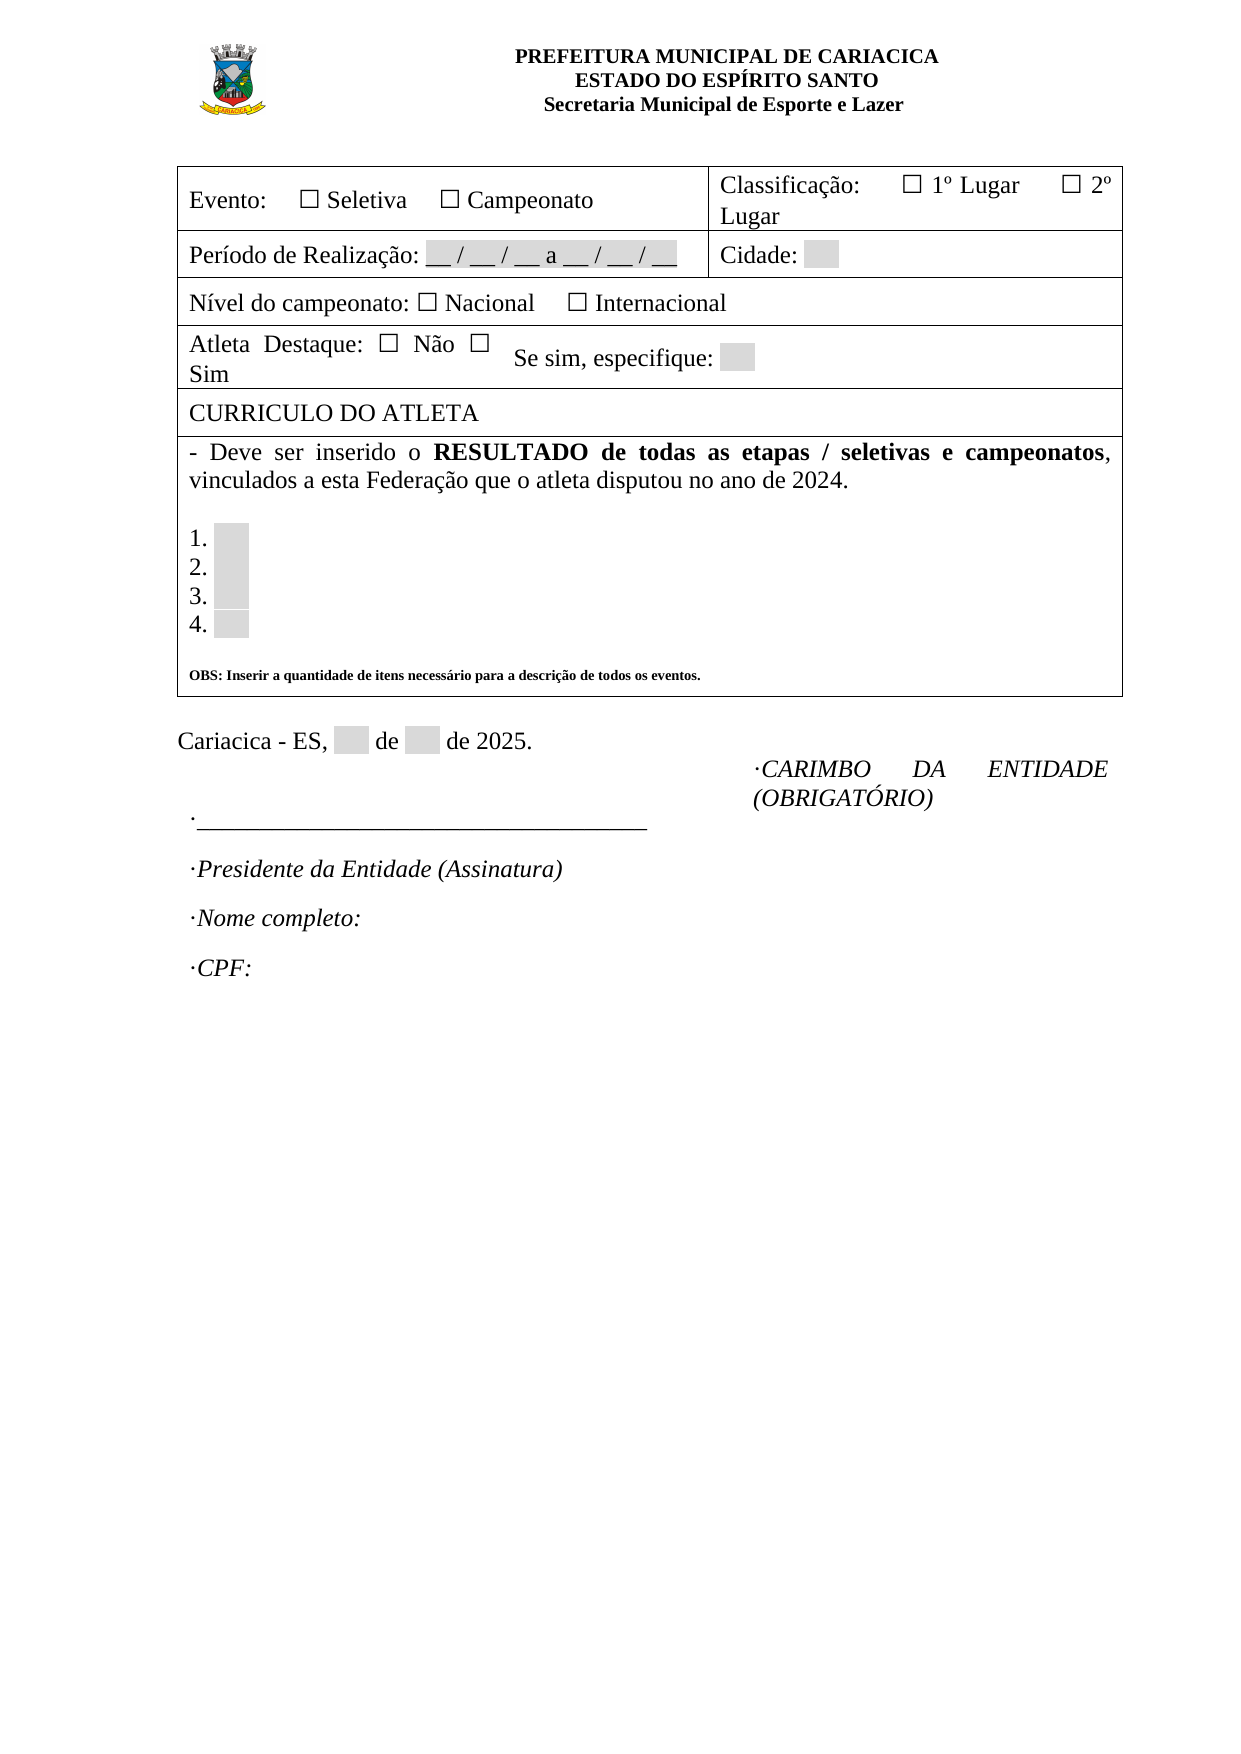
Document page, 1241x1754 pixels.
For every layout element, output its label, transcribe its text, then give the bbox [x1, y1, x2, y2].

table_cell Período de Realização: __ / __ / __ a __ / __ / __ [178, 231, 708, 277]
text Cariacica - ES, de de 2025. [177, 726, 334, 754]
table_cell CURRICULO DO ATLETA [178, 389, 1122, 436]
table_cell Evento: ☐ Seletiva ☐ Campeonato [178, 167, 708, 230]
picture [199, 44, 266, 115]
text Cariacica - ES, de de 2025. [440, 726, 1122, 754]
table_cell Cidade: [709, 231, 1122, 277]
table_cell Se sim, especifique: [502, 326, 1122, 388]
table_cell - Deve ser inserido o RESULTADO de todas as etapas / seletivas e campeonatos, vinculados a esta Federação que o atleta disputou no ano de 2024. 1. 2. 3. 4. OBS: Inserir a quantidade de itens necessário para a descrição de todos os eventos. [178, 437, 1122, 696]
table_cell Nível do campeonato: ☐ Nacional ☐ Internacional [178, 278, 1122, 324]
table_cell Atleta Destaque: Não Sim [178, 326, 502, 388]
table_header CARIMBO DA ENTIDADE (OBRIGATÓRIO) [742, 755, 1122, 1002]
table_header ____________________________________ Presidente da Entidade (Assinatura) Nome completo: CPF: [177, 755, 742, 1002]
table_cell Classificação: ☐ 1º Lugar ☐ 2º Lugar [709, 167, 1122, 230]
